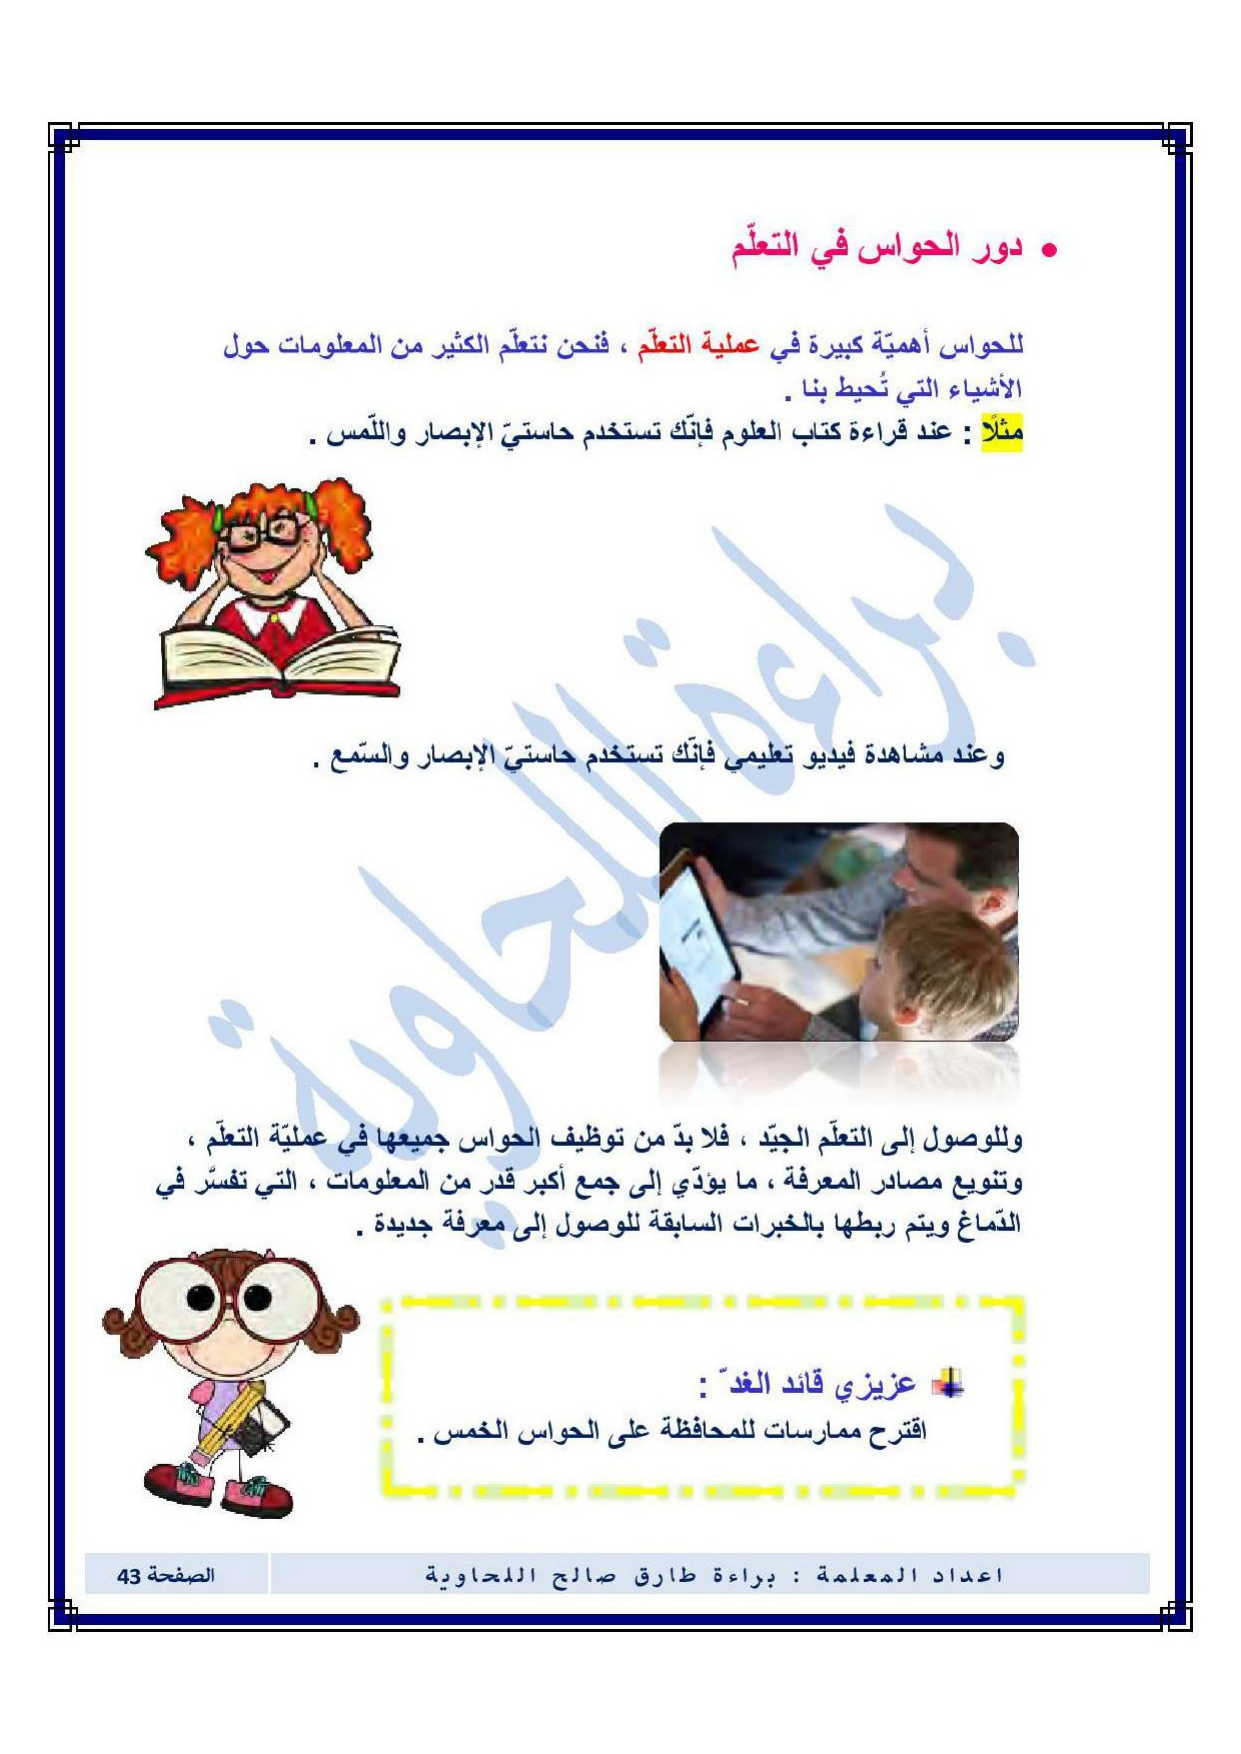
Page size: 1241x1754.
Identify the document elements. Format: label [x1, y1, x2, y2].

picture [46, 118, 1201, 1643]
